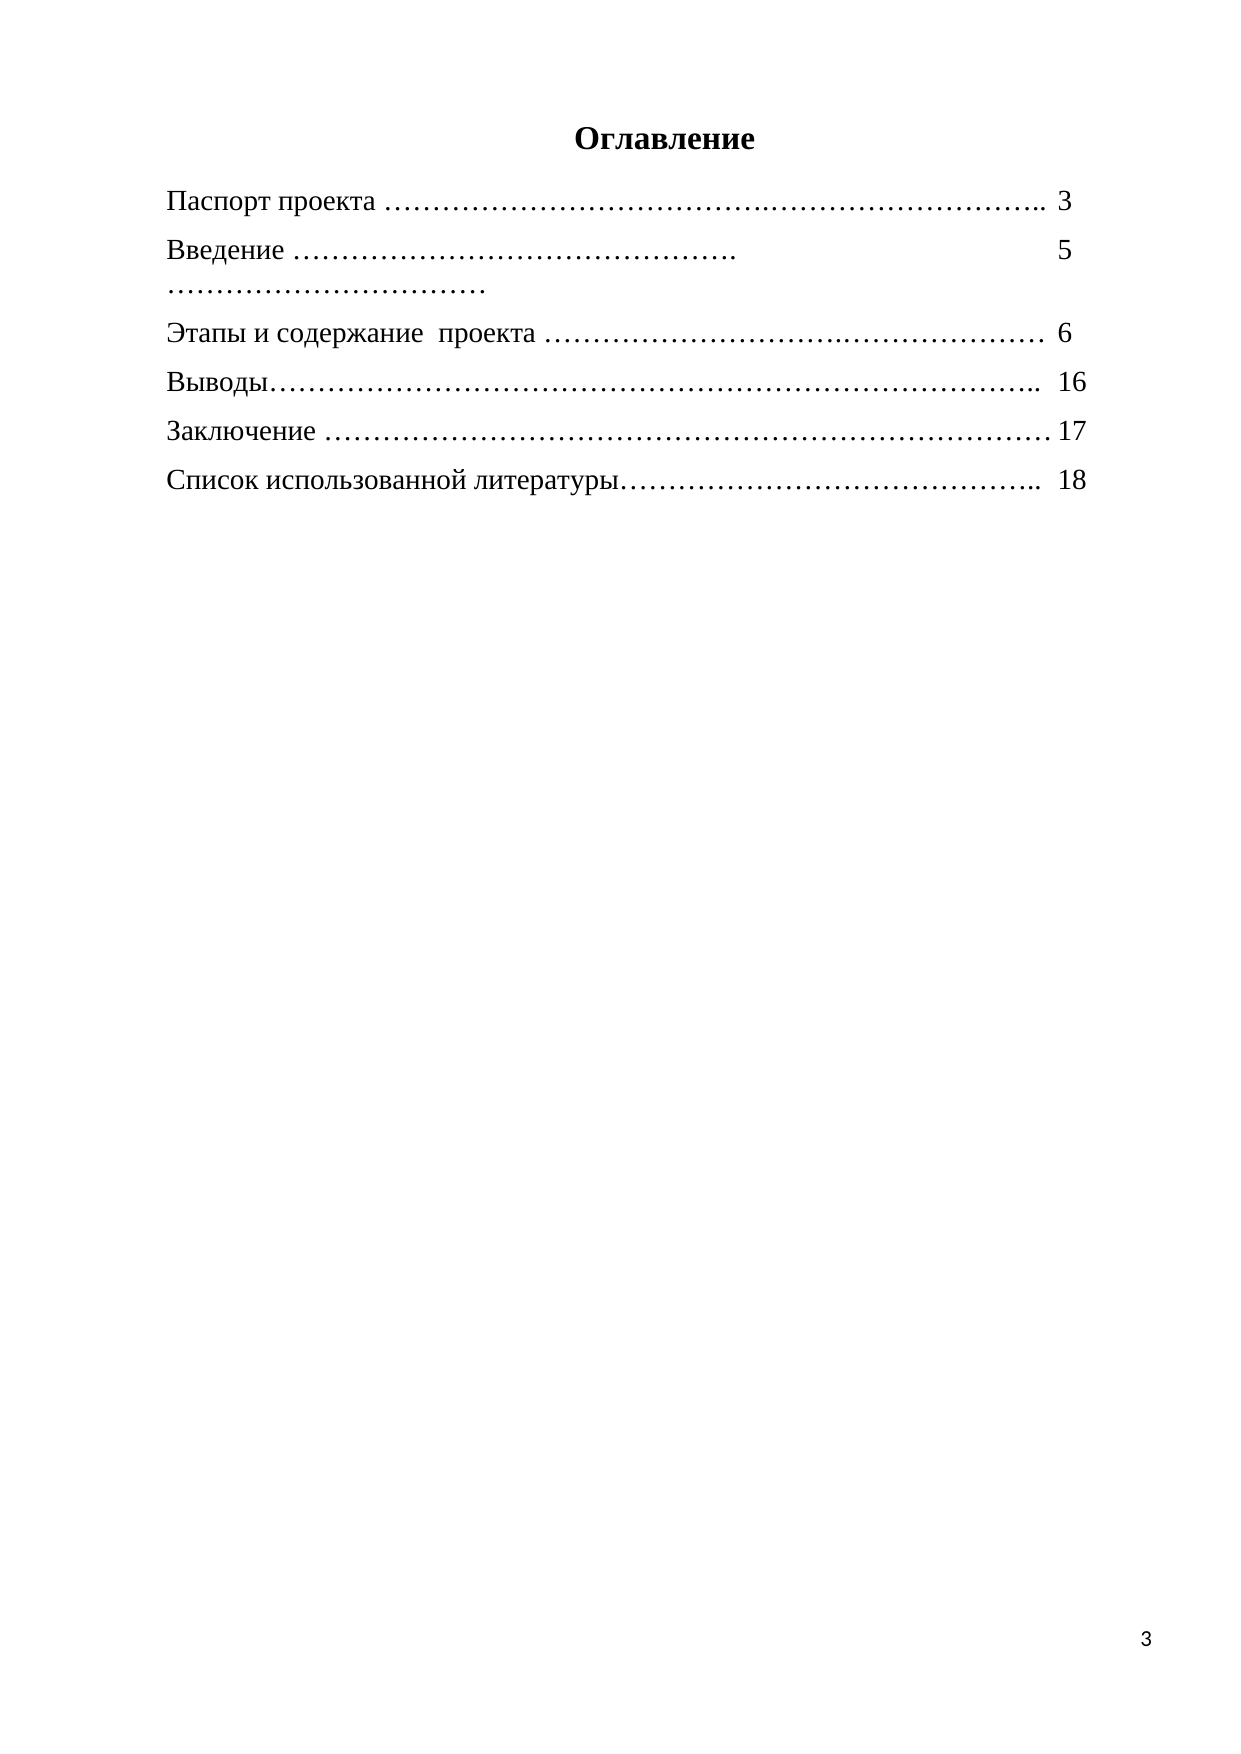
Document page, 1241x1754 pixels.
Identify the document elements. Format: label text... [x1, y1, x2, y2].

table_cell 5 [1057, 232, 1154, 315]
table_cell Введение ……………………………………….…………………………… [166, 232, 1057, 315]
table_header Паспорт проекта ………………………………….……………………….. [166, 183, 1057, 232]
table_cell Выводы…………………………………………………………………….. [166, 364, 1057, 413]
table_header 3 [1057, 183, 1154, 232]
table_cell Этапы и содержание проекта ………………………….………………… [166, 315, 1057, 364]
text Оглавление [177, 118, 1152, 156]
table_cell Заключение ………………………………………………………………… [166, 413, 1057, 462]
table_cell 18 [1057, 463, 1154, 512]
table_cell Список использованной литературы…………………………………….. [166, 463, 1057, 512]
table_cell 6 [1057, 315, 1154, 364]
table_cell 16 [1057, 364, 1154, 413]
table_cell 17 [1057, 413, 1154, 462]
